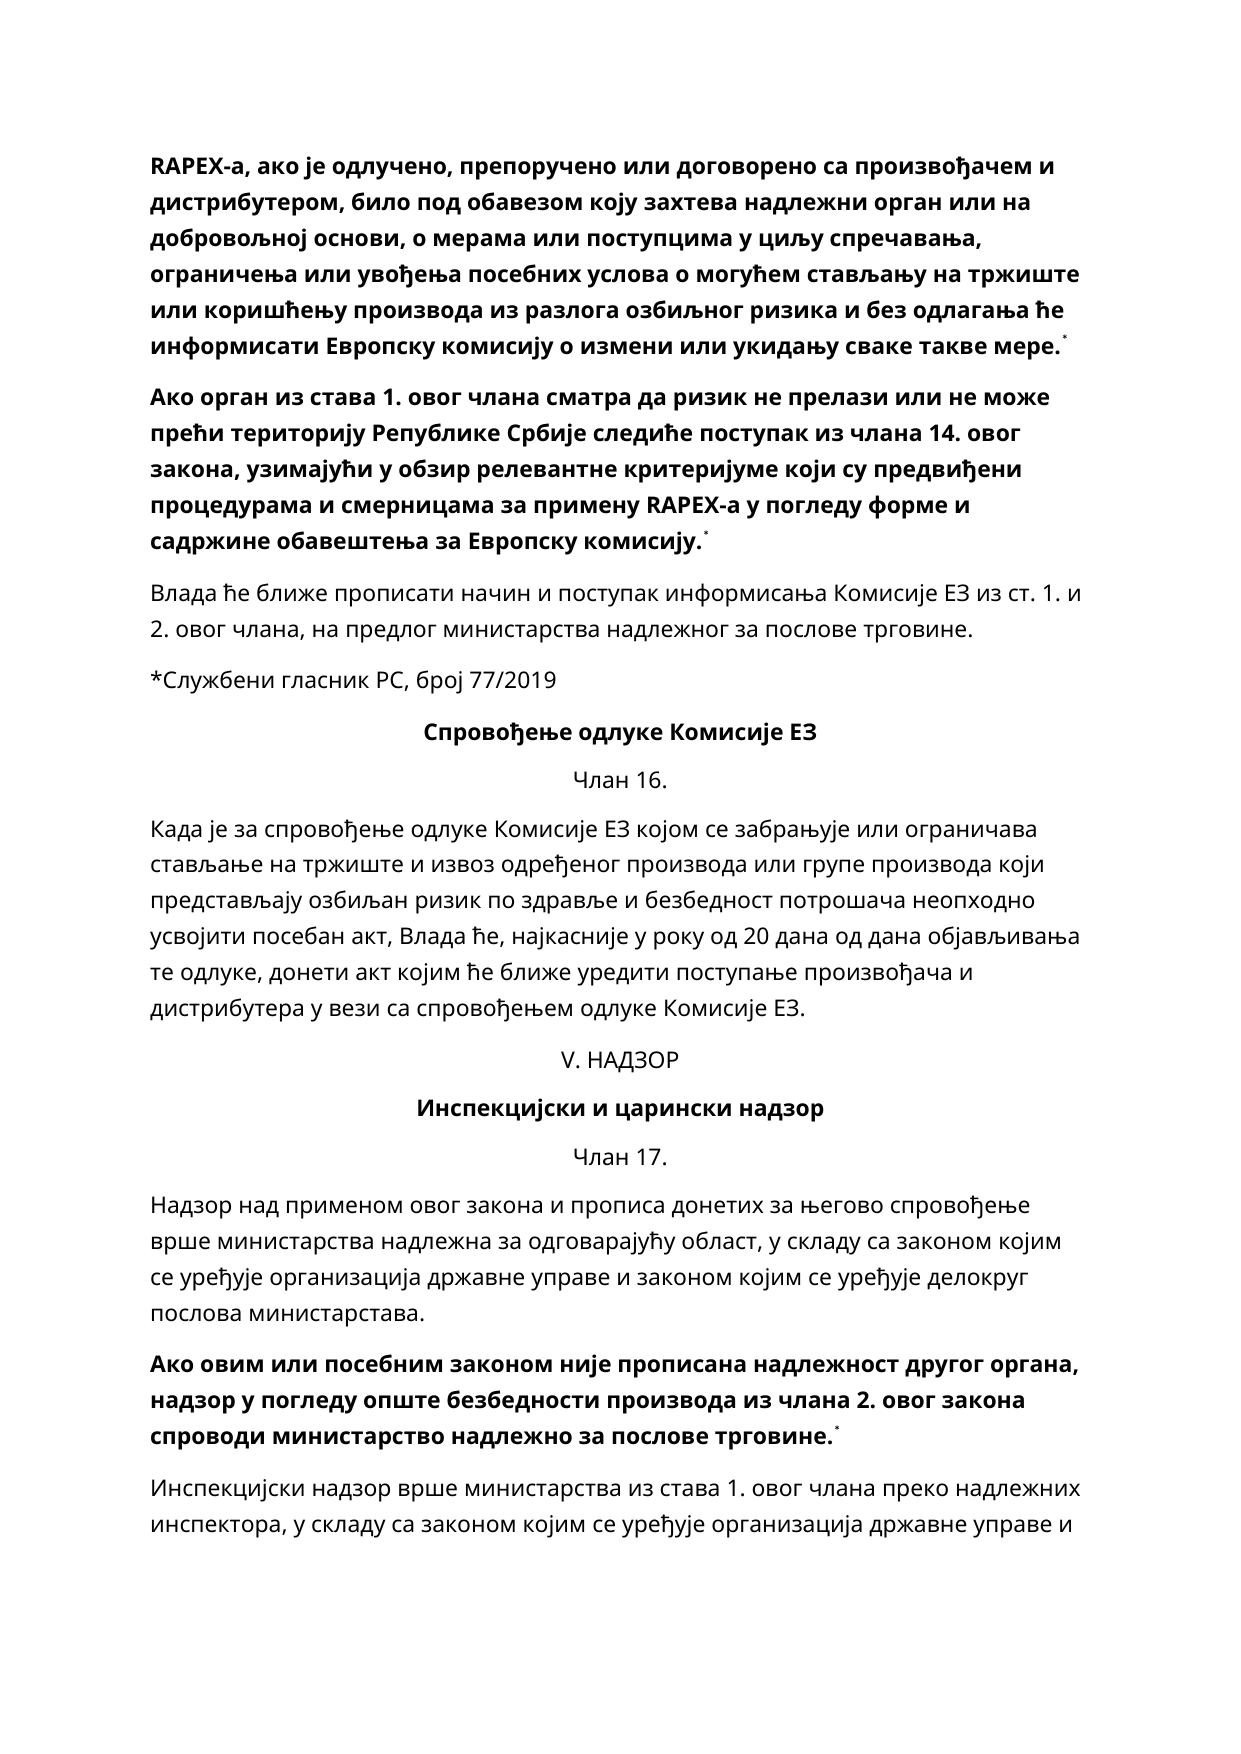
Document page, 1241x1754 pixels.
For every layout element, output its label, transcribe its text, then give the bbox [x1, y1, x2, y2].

text *Службени гласник РС, број 77/2019 [150, 664, 1090, 695]
text Када је за спровођење одлуке Комисије ЕЗ којом се забрањује или ограничава стављање на тржиште и извоз одређеног производа или групе производа који представљају озбиљан ризик по здравље и безбедност потрошача неопходно усвојити посебан акт, Влада ће, најкасније у року од 20 дана од дана објављивања те одлуке, донети акт којим ће ближе уредити поступање произвођача и дистрибутера у вези са спровођењем одлуке Комисије ЕЗ. [150, 812, 1090, 1023]
text Влада ће ближе прописати начин и поступак информисања Комисије ЕЗ из ст. 1. и 2. овог члана, на предлог министарства надлежног за послове трговине. [150, 577, 1090, 644]
text Члан 16. [150, 764, 1090, 795]
text Надзор над применом овог закона и прописа донетих за његово спровођење врше министарства надлежна за одговарајућу област, у складу са законом којим се уређује организација државне управе и законом којим се уређује делокруг послова министарстава. [150, 1189, 1090, 1328]
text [150, 150, 1090, 361]
text Ако орган из става 1. овог члана сматра да ризик не прелази или не може прећи територију Републике Србије следиће поступак из члана 14. овог закона, узимајући у обзир релевантне критеријуме који су предвиђени процедурама и смерницама за примену RAPEX-а у погледу форме и садржине обавештења за Европску комисију.* [150, 381, 1090, 556]
text Члан 17. [150, 1141, 1090, 1172]
text Инспекцијски и царински надзор [150, 1092, 1090, 1123]
text V. НАДЗОР [150, 1044, 1090, 1075]
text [150, 1472, 1090, 1539]
text Спровођење одлуке Комисије ЕЗ [150, 716, 1090, 747]
text Ако овим или посебним законом није прописана надлежност другог органа, надзор у погледу опште безбедности производа из члана 2. овог закона спроводи министарство надлежно за послове трговине.* [150, 1348, 1090, 1452]
